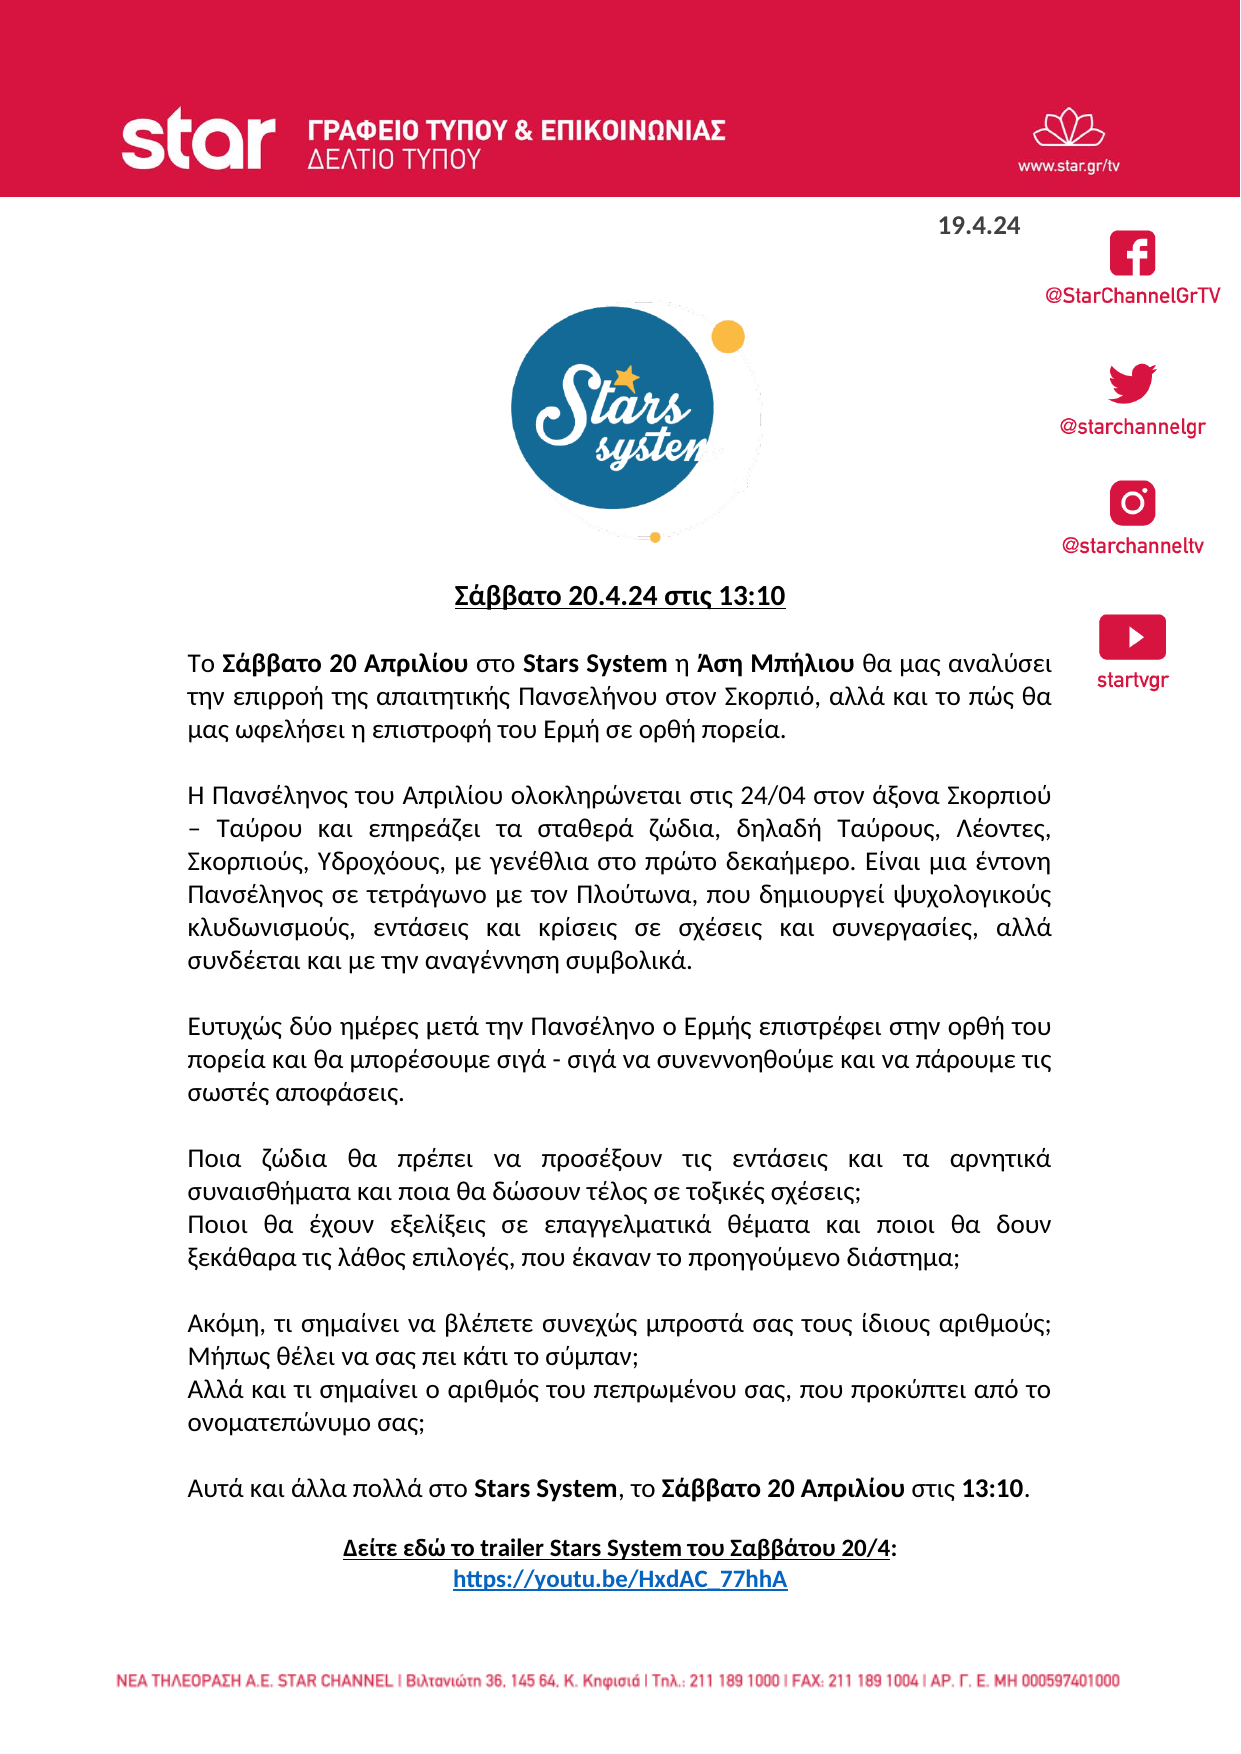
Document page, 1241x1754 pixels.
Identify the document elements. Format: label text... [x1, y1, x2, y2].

text Σάββατο 20.4.24 στις 13:10 [187, 577, 1053, 613]
picture [0, 0, 1240, 1753]
text Δείτε εδώ το trailer Stars System του Σαββάτου 20/4: https://youtu.be/HxdAC_77hhA [187, 1532, 1053, 1593]
text Αλλά και τι σημαίνει ο αριθμός του πεπρωμένου σας, που προκύπτει από το ονοματεπώνυμο σας; [187, 1372, 1053, 1438]
text Αυτά και άλλα πολλά στο Stars System, το Σάββατο 20 Απριλίου στις 13:10. [187, 1471, 1053, 1504]
text Ακόμη, τι σημαίνει να βλέπετε συνεχώς μπροστά σας τους ίδιους αριθμούς; Μήπως θέλει να σας πει κάτι το σύμπαν; [187, 1306, 1053, 1372]
text Ποιοι θα έχουν εξελίξεις σε επαγγελματικά θέματα και ποιοι θα δουν ξεκάθαρα τις λάθος επιλογές, που έκαναν το προηγούμενο διάστημα; [187, 1207, 1053, 1273]
text Η Πανσέληνος του Απριλίου ολοκληρώνεται στις 24/04 στον άξονα Σκορπιού – Ταύρου και επηρεάζει τα σταθερά ζώδια, δηλαδή Ταύρους, Λέοντες, Σκορπιούς, Υδροχόους, με γενέθλια στο πρώτο δεκαήμερο. Είναι μια έντονη Πανσέληνος σε τετράγωνο με τον Πλούτωνα, που δημιουργεί ψυχολογικούς κλυδωνισμούς, εντάσεις και κρίσεις σε σχέσεις και συνεργασίες, αλλά συνδέεται και με την αναγέννηση συμβολικά. [187, 778, 1053, 976]
text Ευτυχώς δύο ημέρες μετά την Πανσέληνο ο Ερμής επιστρέφει στην ορθή του πορεία και θα μπορέσουμε σιγά - σιγά να συνεννοηθούμε και να πάρουμε τις σωστές αποφάσεις. [187, 1009, 1053, 1108]
text Ποια ζώδια θα πρέπει να προσέξουν τις εντάσεις και τα αρνητικά συναισθήματα και ποια θα δώσουν τέλος σε τοξικές σχέσεις; [187, 1141, 1053, 1207]
text Το Σάββατο 20 Απριλίου στο Stars System η Άση Μπήλιου θα μας αναλύσει την επιρροή της απαιτητικής Πανσελήνου στον Σκορπιό, αλλά και το πώς θα μας ωφελήσει η επιστροφή του Ερμή σε ορθή πορεία. [187, 646, 1053, 745]
text 19.4.24 [862, 208, 1053, 242]
